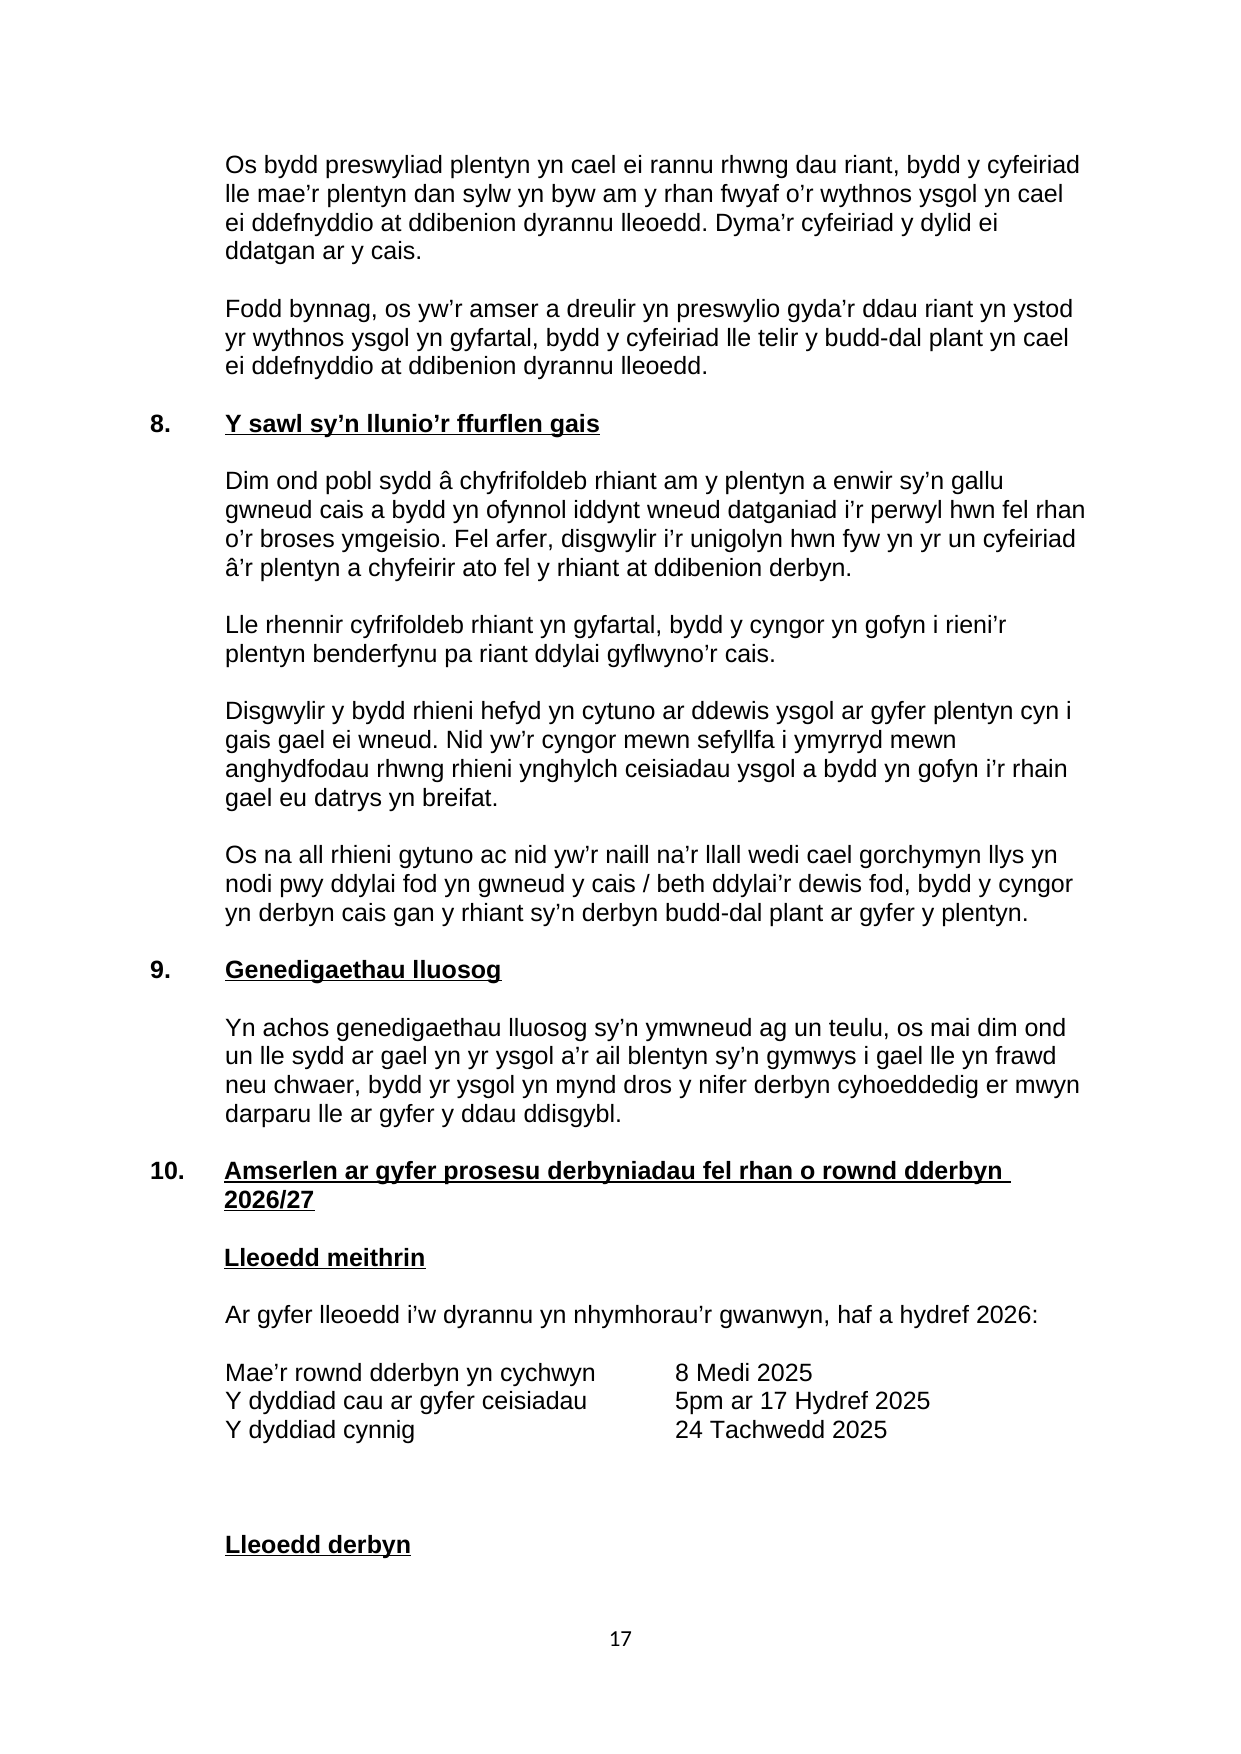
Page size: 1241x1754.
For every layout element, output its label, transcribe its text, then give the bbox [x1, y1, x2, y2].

text 9. Genedigaethau lluosog [150, 955, 1090, 984]
text Fodd bynnag, os yw’r amser a dreulir yn preswylio gyda’r ddau riant yn ystod yr wythnos ysgol yn gyfartal, bydd y cyfeiriad lle telir y budd-dal plant yn cael ei ddefnyddio at ddibenion dyrannu lleoedd. [225, 294, 1090, 380]
text 8. Y sawl sy’n llunio’r ffurflen gais [150, 409, 1090, 437]
text Yn achos genedigaethau lluosog sy’n ymwneud ag un teulu, os mai dim ond un lle sydd ar gael yn yr ysgol a’r ail blentyn sy’n gymwys i gael lle yn frawd neu chwaer, bydd yr ysgol yn mynd dros y nifer derbyn cyhoeddedig er mwyn darparu lle ar gyfer y ddau ddisgybl. [225, 1012, 1090, 1127]
text Os na all rhieni gytuno ac nid yw’r naill na’r llall wedi cael gorchymyn llys yn nodi pwy ddylai fod yn gwneud y cais / beth ddylai’r dewis fod, bydd y cyngor yn derbyn cais gan y rhiant sy’n derbyn budd-dal plant ar gyfer y plentyn. [225, 840, 1090, 926]
text Os bydd preswyliad plentyn yn cael ei rannu rhwng dau riant, bydd y cyfeiriad lle mae’r plentyn dan sylw yn byw am y rhan fwyaf o’r wythnos ysgol yn cael ei ddefnyddio at ddibenion dyrannu lleoedd. Dyma’r cyfeiriad y dylid ei ddatgan ar y cais. [225, 150, 1090, 265]
text Y dyddiad cynnig 24 Tachwedd 2025 [150, 1415, 1090, 1444]
text Ar gyfer lleoedd i’w dyrannu yn nhymhorau’r gwanwyn, haf a hydref 2026: [150, 1300, 1090, 1329]
text Mae’r rownd dderbyn yn cychwyn 8 Medi 2025 [150, 1357, 1090, 1386]
text Lleoedd derbyn [150, 1530, 1090, 1559]
text Y dyddiad cau ar gyfer ceisiadau 5pm ar 17 Hydref 2025 [150, 1386, 1090, 1415]
text Lleoedd meithrin [224, 1242, 1090, 1271]
text 10. Amserlen ar gyfer prosesu derbyniadau fel rhan o rownd dderbyn 2026/27 [150, 1156, 1090, 1214]
text Lle rhennir cyfrifoldeb rhiant yn gyfartal, bydd y cyngor yn gofyn i rieni’r plentyn benderfynu pa riant ddylai gyflwyno’r cais. [225, 610, 1090, 667]
text Disgwylir y bydd rhieni hefyd yn cytuno ar ddewis ysgol ar gyfer plentyn cyn i gais gael ei wneud. Nid yw’r cyngor mewn sefyllfa i ymyrryd mewn anghydfodau rhwng rhieni ynghylch ceisiadau ysgol a bydd yn gofyn i’r rhain gael eu datrys yn breifat. [225, 696, 1090, 811]
text Dim ond pobl sydd â chyfrifoldeb rhiant am y plentyn a enwir sy’n gallu gwneud cais a bydd yn ofynnol iddynt wneud datganiad i’r perwyl hwn fel rhan o’r broses ymgeisio. Fel arfer, disgwylir i’r unigolyn hwn fyw yn yr un cyfeiriad â’r plentyn a chyfeirir ato fel y rhiant at ddibenion derbyn. [225, 466, 1090, 581]
